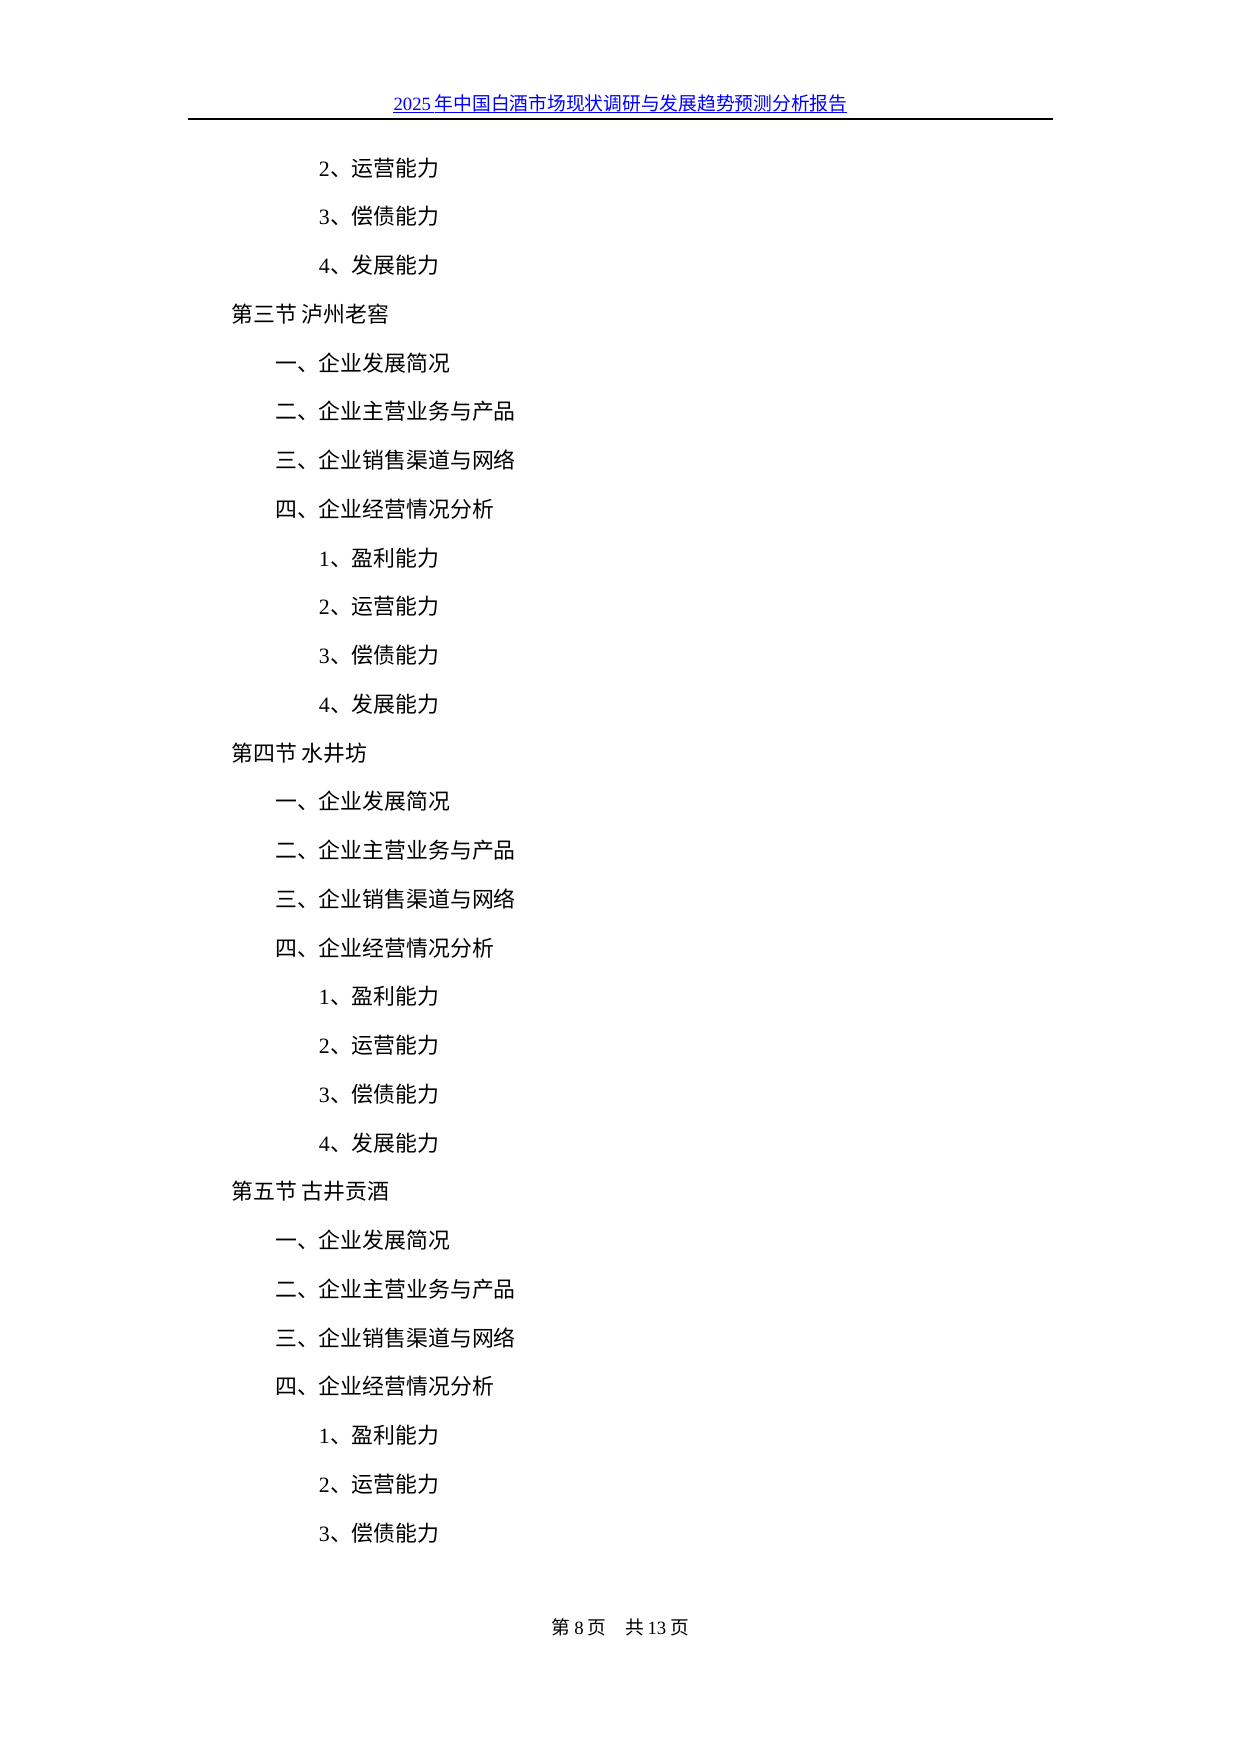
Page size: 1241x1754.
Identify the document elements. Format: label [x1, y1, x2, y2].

text [187, 150, 1053, 1548]
